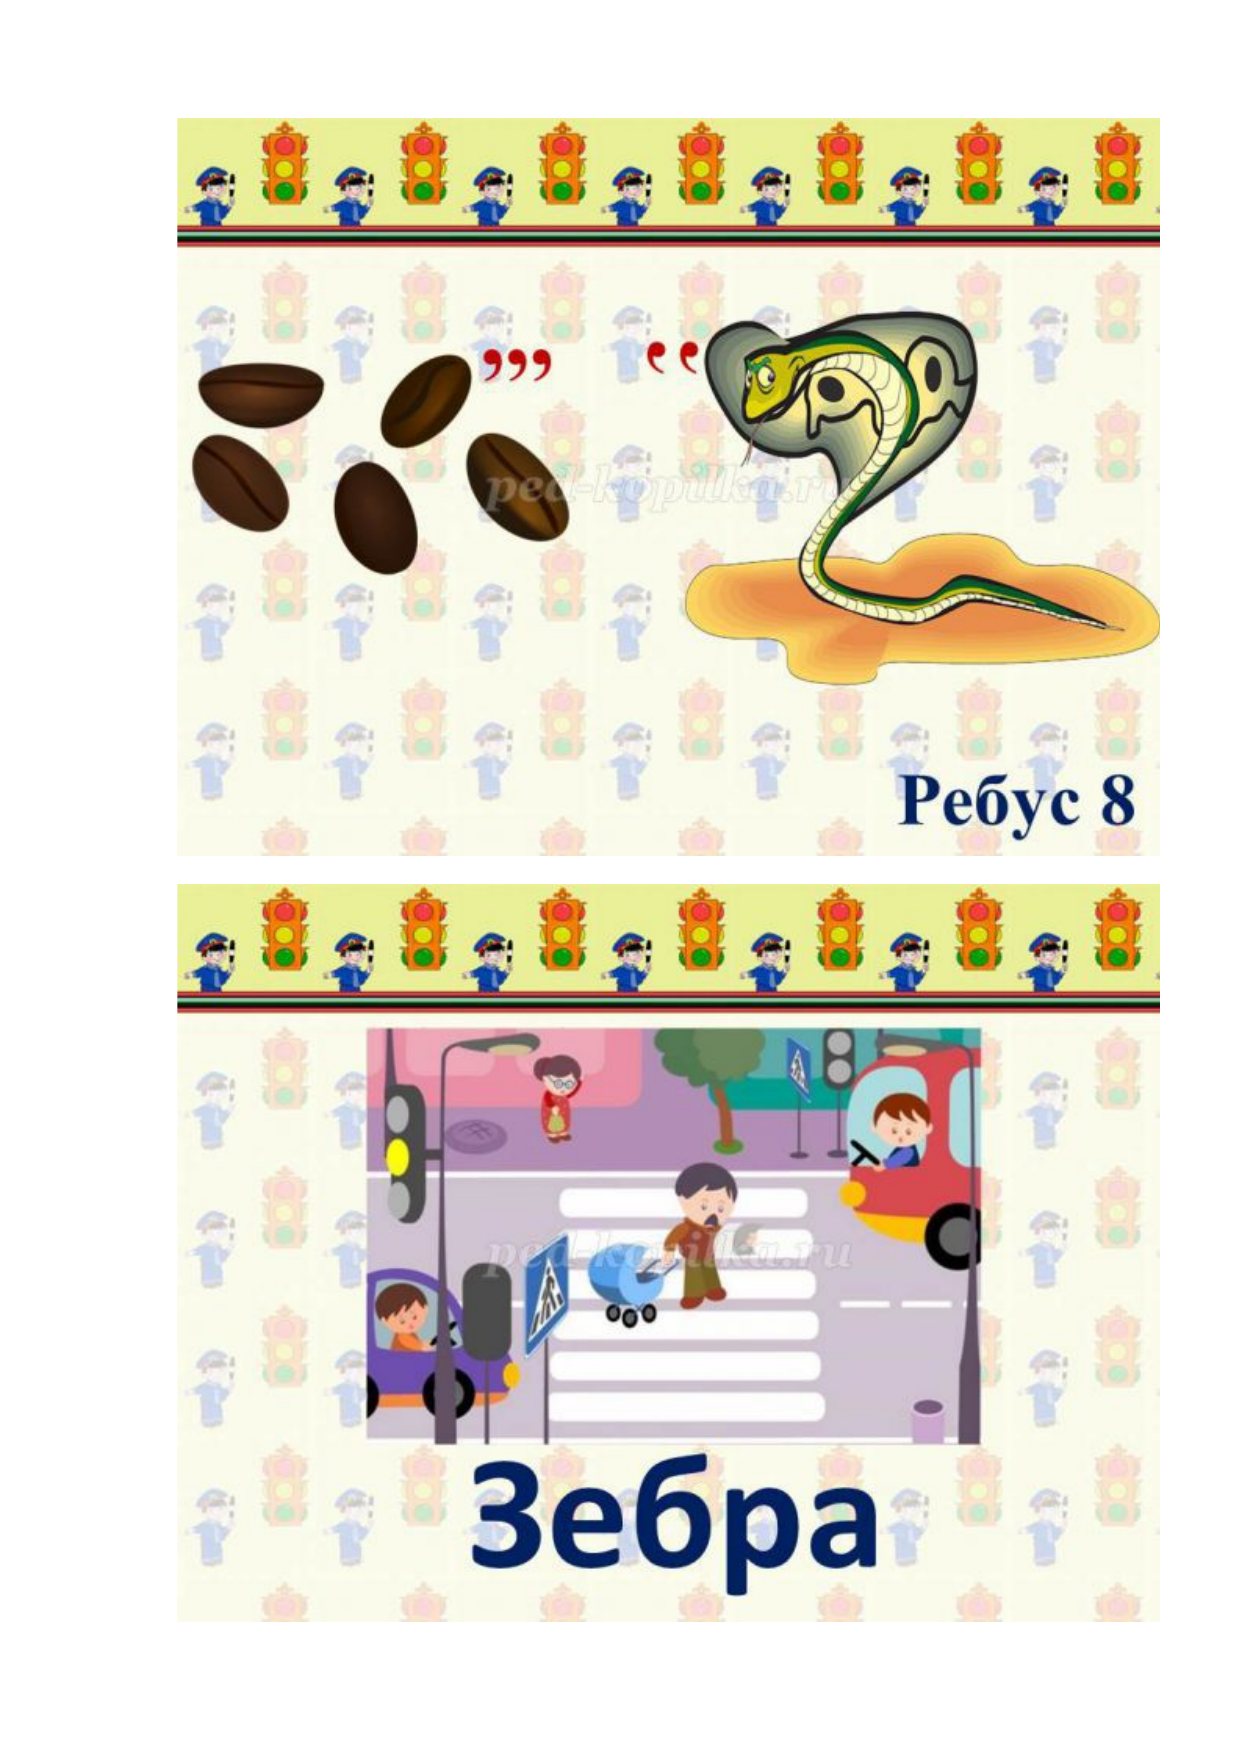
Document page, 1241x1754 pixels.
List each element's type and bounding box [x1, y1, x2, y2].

picture [177, 118, 1160, 856]
picture [177, 884, 1160, 1622]
